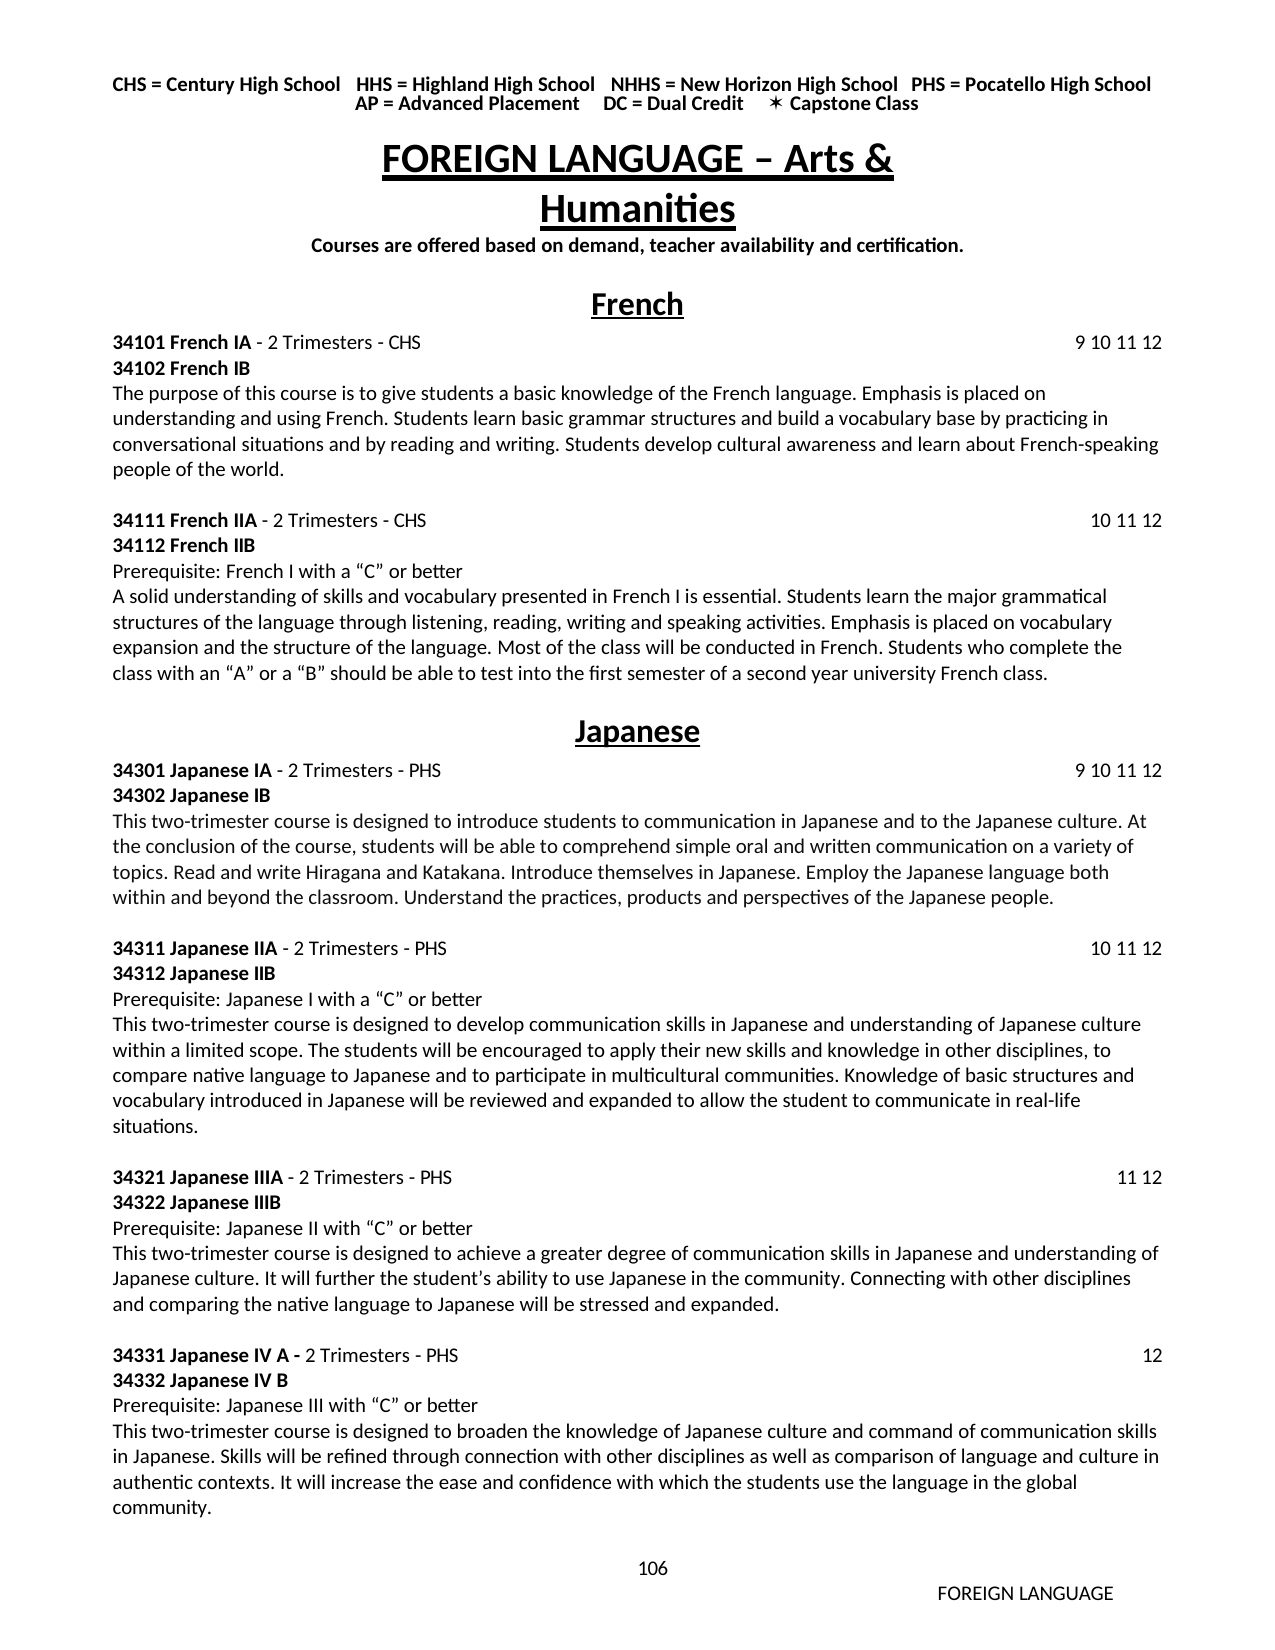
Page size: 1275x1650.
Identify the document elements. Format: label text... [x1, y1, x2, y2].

subtitle 34332 Japanese IV B [112, 1367, 1252, 1393]
text This two-trimester course is designed to achieve a greater degree of communication skills in Japanese and understanding of Japanese culture. It will further the student’s ability to use Japanese in the community. Connecting with other disciplines and comparing the native language to Japanese will be stressed and expanded. [112, 1240, 1160, 1316]
text 34311 Japanese IIA - 2 Trimesters - PHS 10 11 12 [112, 935, 1252, 961]
text A solid understanding of skills and vocabulary presented in French I is essential. Students learn the major grammatical structures of the language through listening, reading, writing and speaking activities. Emphasis is placed on vocabulary expansion and the structure of the language. Most of the class will be conducted in French. Students who complete the class with an “A” or a “B” should be able to test into the first semester of a second year university French class. [112, 583, 1139, 685]
text Prerequisite: Japanese II with “C” or better [112, 1215, 1252, 1240]
subtitle FOREIGN LANGUAGE – Arts & Humanities [279, 132, 996, 233]
subtitle 34112 French IIB [112, 533, 1252, 558]
text This two-trimester course is designed to introduce students to communication in Japanese and to the Japanese culture. At the conclusion of the course, students will be able to comprehend simple oral and written communication on a variety of topics. Read and write Hiragana and Katakana. Introduce themselves in Japanese. Employ the Japanese language both within and beyond the classroom. Understand the practices, products and perspectives of the Japanese people. [112, 808, 1153, 910]
text 34101 French IA - 2 Trimesters - CHS 9 10 11 12 [112, 329, 1252, 355]
text 34301 Japanese IA - 2 Trimesters - PHS 9 10 11 12 [112, 757, 1252, 783]
text This two-trimester course is designed to broaden the knowledge of Japanese culture and command of communication skills in Japanese. Skills will be refined through connection with other disciplines as well as comparison of language and culture in authentic contexts. It will increase the ease and confidence with which the students use the language in the global community. [112, 1418, 1163, 1520]
text Prerequisite: French I with a “C” or better [112, 558, 1252, 583]
text Prerequisite: Japanese III with “C” or better [112, 1393, 1252, 1418]
text Prerequisite: Japanese I with a “C” or better [112, 986, 1252, 1011]
text 34321 Japanese IIIA - 2 Trimesters - PHS 11 12 [112, 1164, 1252, 1189]
text 34111 French IIA - 2 Trimesters - CHS 10 11 12 [112, 507, 1252, 533]
subtitle French [279, 283, 996, 323]
subtitle 34102 French IB [112, 355, 1252, 380]
subtitle 34302 Japanese IB [112, 783, 1252, 808]
text The purpose of this course is to give students a basic knowledge of the French language. Emphasis is placed on understanding and using French. Students learn basic grammar structures and build a vocabulary base by practicing in conversational situations and by reading and writing. Students develop cultural awareness and learn about French-speaking people of the world. [112, 380, 1163, 482]
subtitle Japanese [279, 710, 996, 751]
text 34331 Japanese IV A - 2 Trimesters - PHS 12 [112, 1342, 1252, 1367]
subtitle 34312 Japanese IIB [112, 961, 1252, 986]
text This two-trimester course is designed to develop communication skills in Japanese and understanding of Japanese culture within a limited scope. The students will be encouraged to apply their new skills and knowledge in other disciplines, to compare native language to Japanese and to participate in multicultural communities. Knowledge of basic structures and vocabulary introduced in Japanese will be reviewed and expanded to allow the student to communicate in real-life situations. [112, 1011, 1153, 1138]
subtitle Courses are offered based on demand, teacher availability and certification. [279, 233, 996, 257]
subtitle 34322 Japanese IIIB [112, 1189, 1252, 1215]
